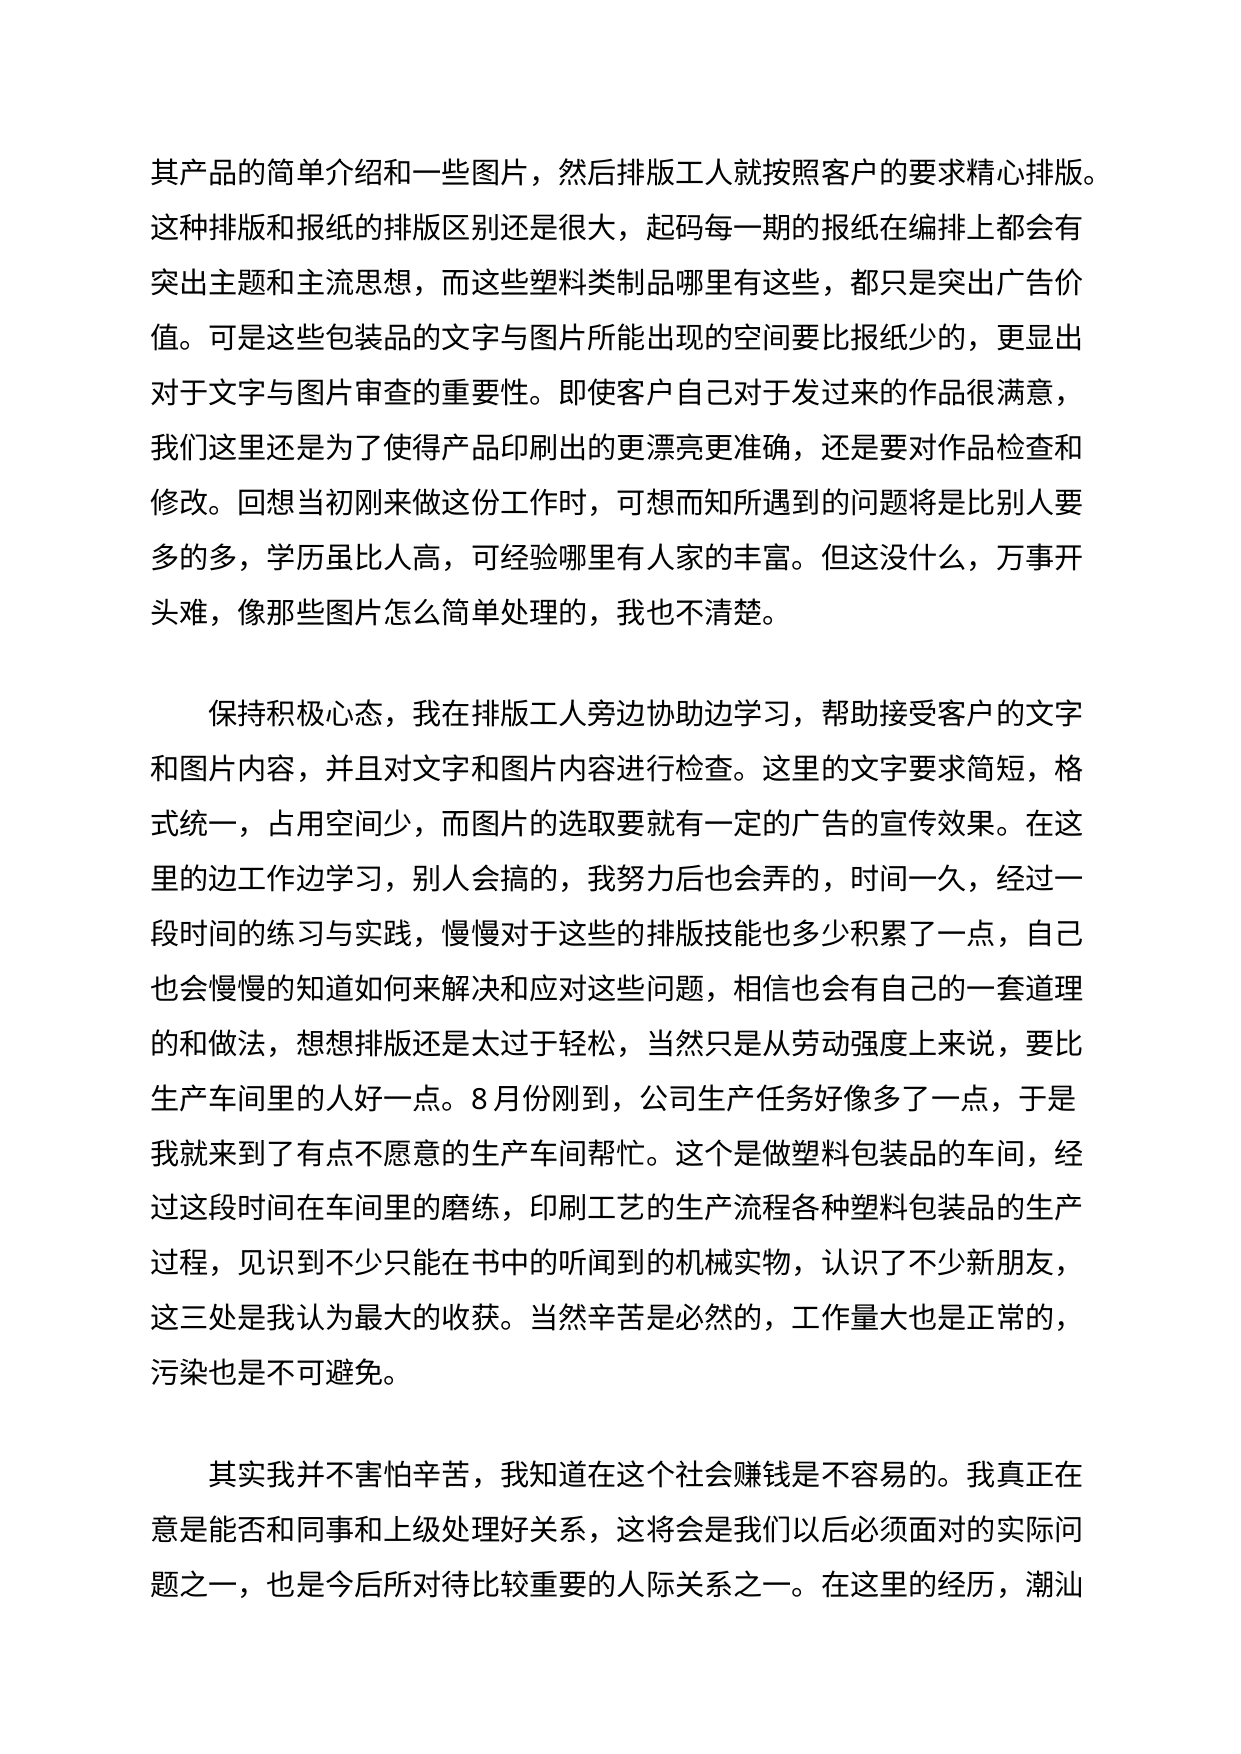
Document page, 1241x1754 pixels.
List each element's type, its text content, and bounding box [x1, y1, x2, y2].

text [150, 150, 1090, 631]
text 保持积极心态，我在排版工人旁边协助边学习，帮助接受客户的文字和图片内容，并且对文字和图片内容进行检查。这里的文字要求简短，格式统一，占用空间少，而图片的选取要就有一定的广告的宣传效果。在这里的边工作边学习，别人会搞的，我努力后也会弄的，时间一久，经过一段时间的练习与实践，慢慢对于这些的排版技能也多少积累了一点，自己也会慢慢的知道如何来解决和应对这些问题，相信也会有自己的一套道理的和做法，想想排版还是太过于轻松，当然只是从劳动强度上来说，要比生产车间里的人好一点。8月份刚到，公司生产任务好像多了一点，于是我就来到了有点不愿意的生产车间帮忙。这个是做塑料包装品的车间，经过这段时间在车间里的磨练，印刷工艺的生产流程各种塑料包装品的生产过程，见识到不少只能在书中的听闻到的机械实物，认识了不少新朋友，这三处是我认为最大的收获。当然辛苦是必然的，工作量大也是正常的，污染也是不可避免。 [150, 691, 1090, 1392]
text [150, 1452, 1090, 1604]
